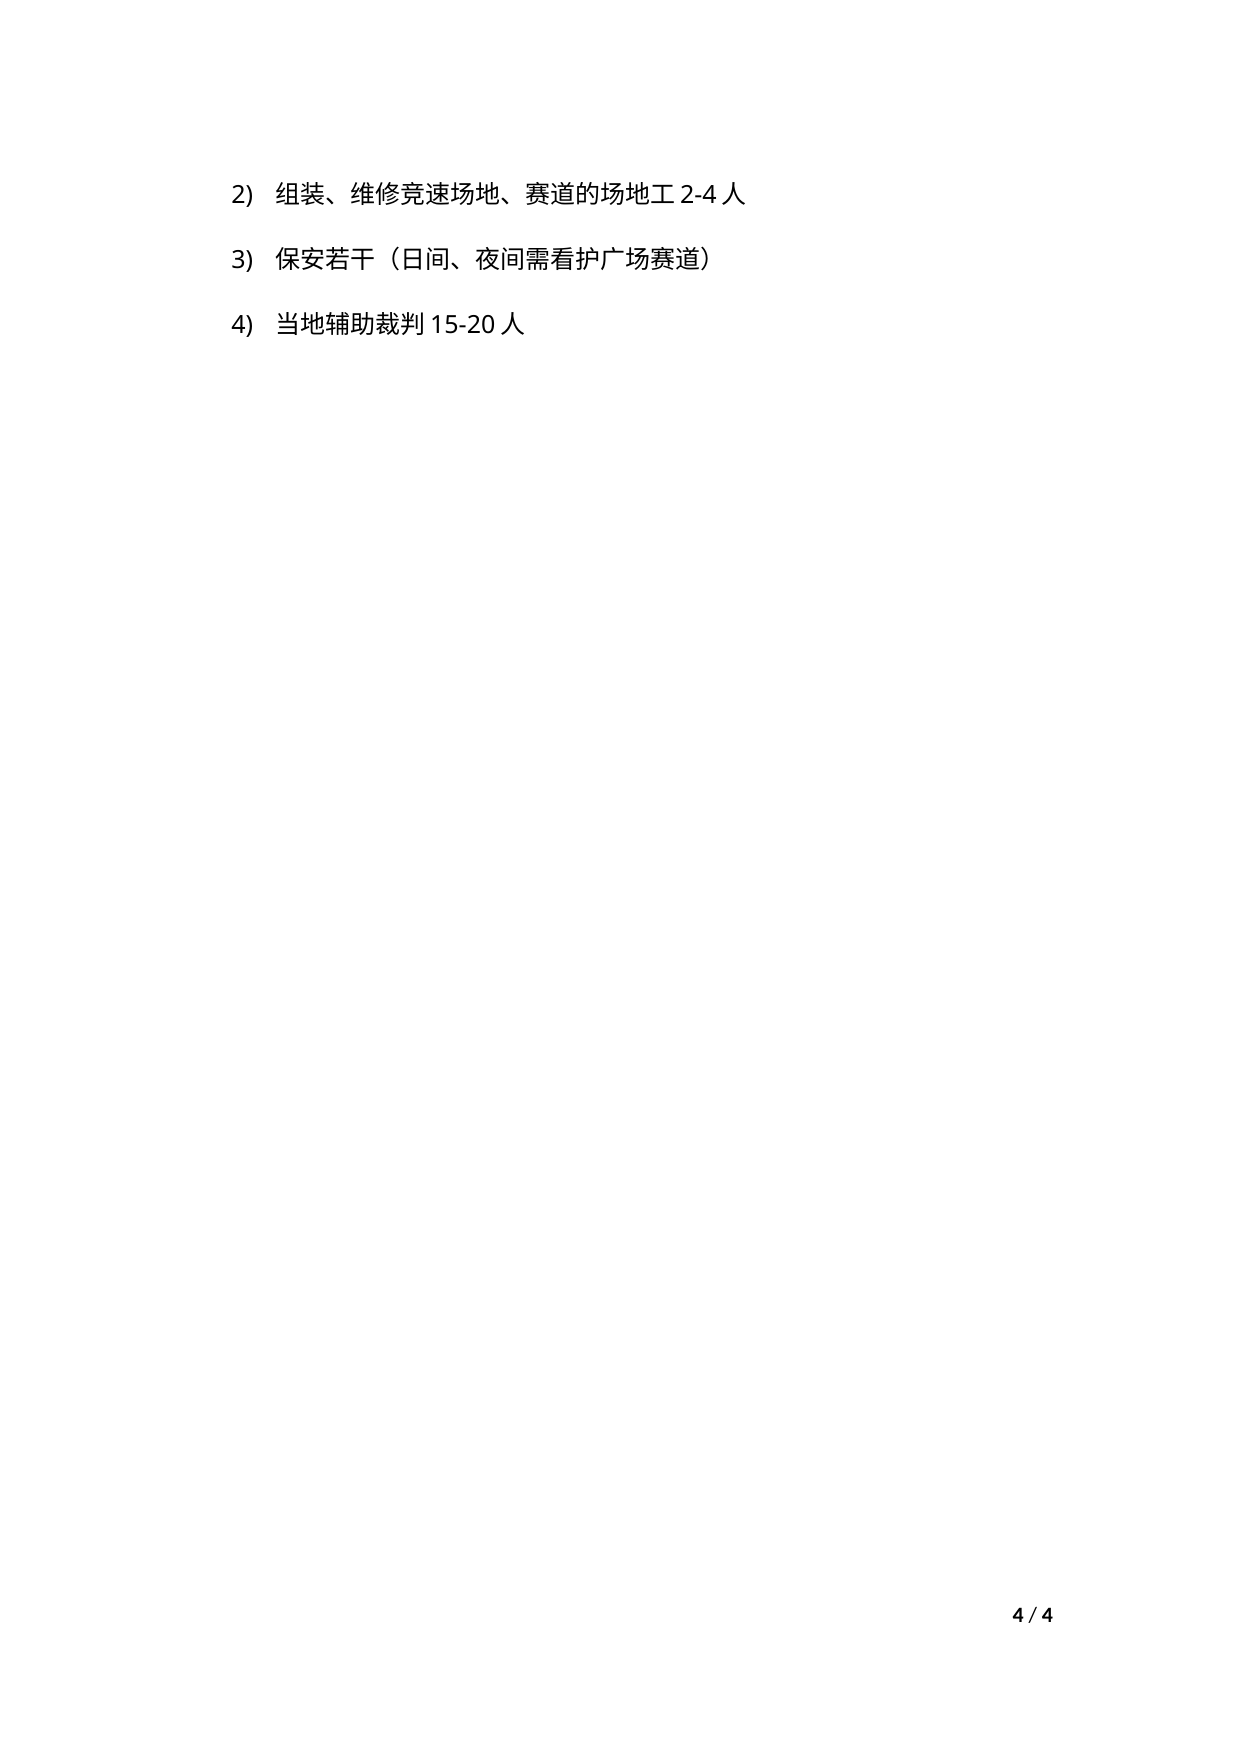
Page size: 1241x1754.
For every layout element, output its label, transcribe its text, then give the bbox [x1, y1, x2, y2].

list 保安若干（日间、夜间需看护广场赛道） [231, 226, 1053, 291]
list 当地辅助裁判15-20人 [231, 291, 1053, 356]
list 组装、维修竞速场地、赛道的场地工2-4人 [231, 161, 1053, 226]
